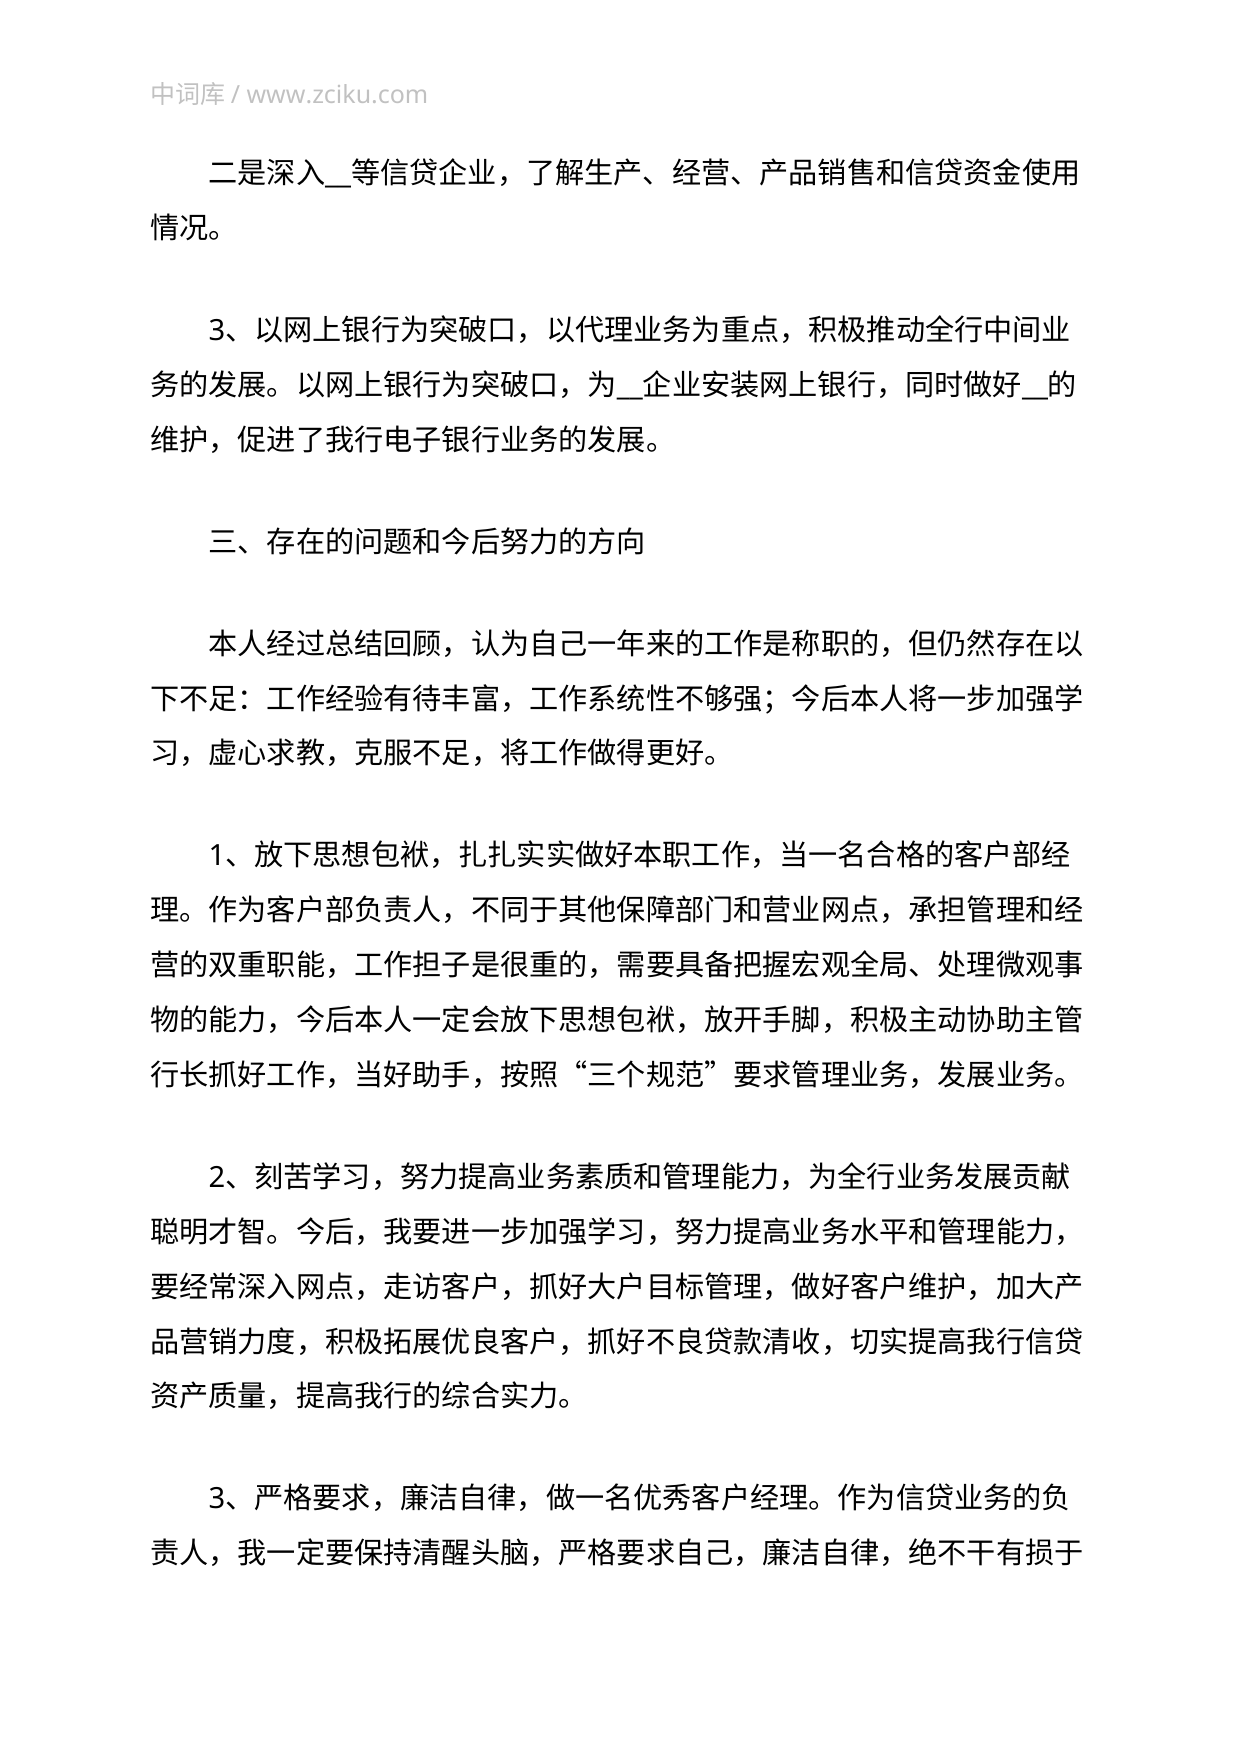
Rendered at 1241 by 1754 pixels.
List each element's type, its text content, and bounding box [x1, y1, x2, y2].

text 2、刻苦学习，努力提高业务素质和管理能力，为全行业务发展贡献聪明才智。今后，我要进一步加强学习，努力提高业务水平和管理能力，要经常深入网点，走访客户，抓好大户目标管理，做好客户维护，加大产品营销力度，积极拓展优良客户，抓好不良贷款清收，切实提高我行信贷资产质量，提高我行的综合实力。 [150, 1153, 1090, 1415]
text 二是深入__等信贷企业，了解生产、经营、产品销售和信贷资金使用情况。 [150, 150, 1090, 247]
text 1、放下思想包袱，扎扎实实做好本职工作，当一名合格的客户部经理。作为客户部负责人，不同于其他保障部门和营业网点，承担管理和经营的双重职能，工作担子是很重的，需要具备把握宏观全局、处理微观事物的能力，今后本人一定会放下思想包袱，放开手脚，积极主动协助主管行长抓好工作，当好助手，按照“三个规范”要求管理业务，发展业务。 [150, 832, 1090, 1094]
text 三、存在的问题和今后努力的方向 [150, 518, 1090, 561]
text 3、以网上银行为突破口，以代理业务为重点，积极推动全行中间业务的发展。以网上银行为突破口，为__企业安装网上银行，同时做好__的维护，促进了我行电子银行业务的发展。 [150, 307, 1090, 459]
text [150, 1475, 1090, 1572]
text 本人经过总结回顾，认为自己一年来的工作是称职的，但仍然存在以下不足：工作经验有待丰富，工作系统性不够强；今后本人将一步加强学习，虚心求教，克服不足，将工作做得更好。 [150, 620, 1090, 772]
